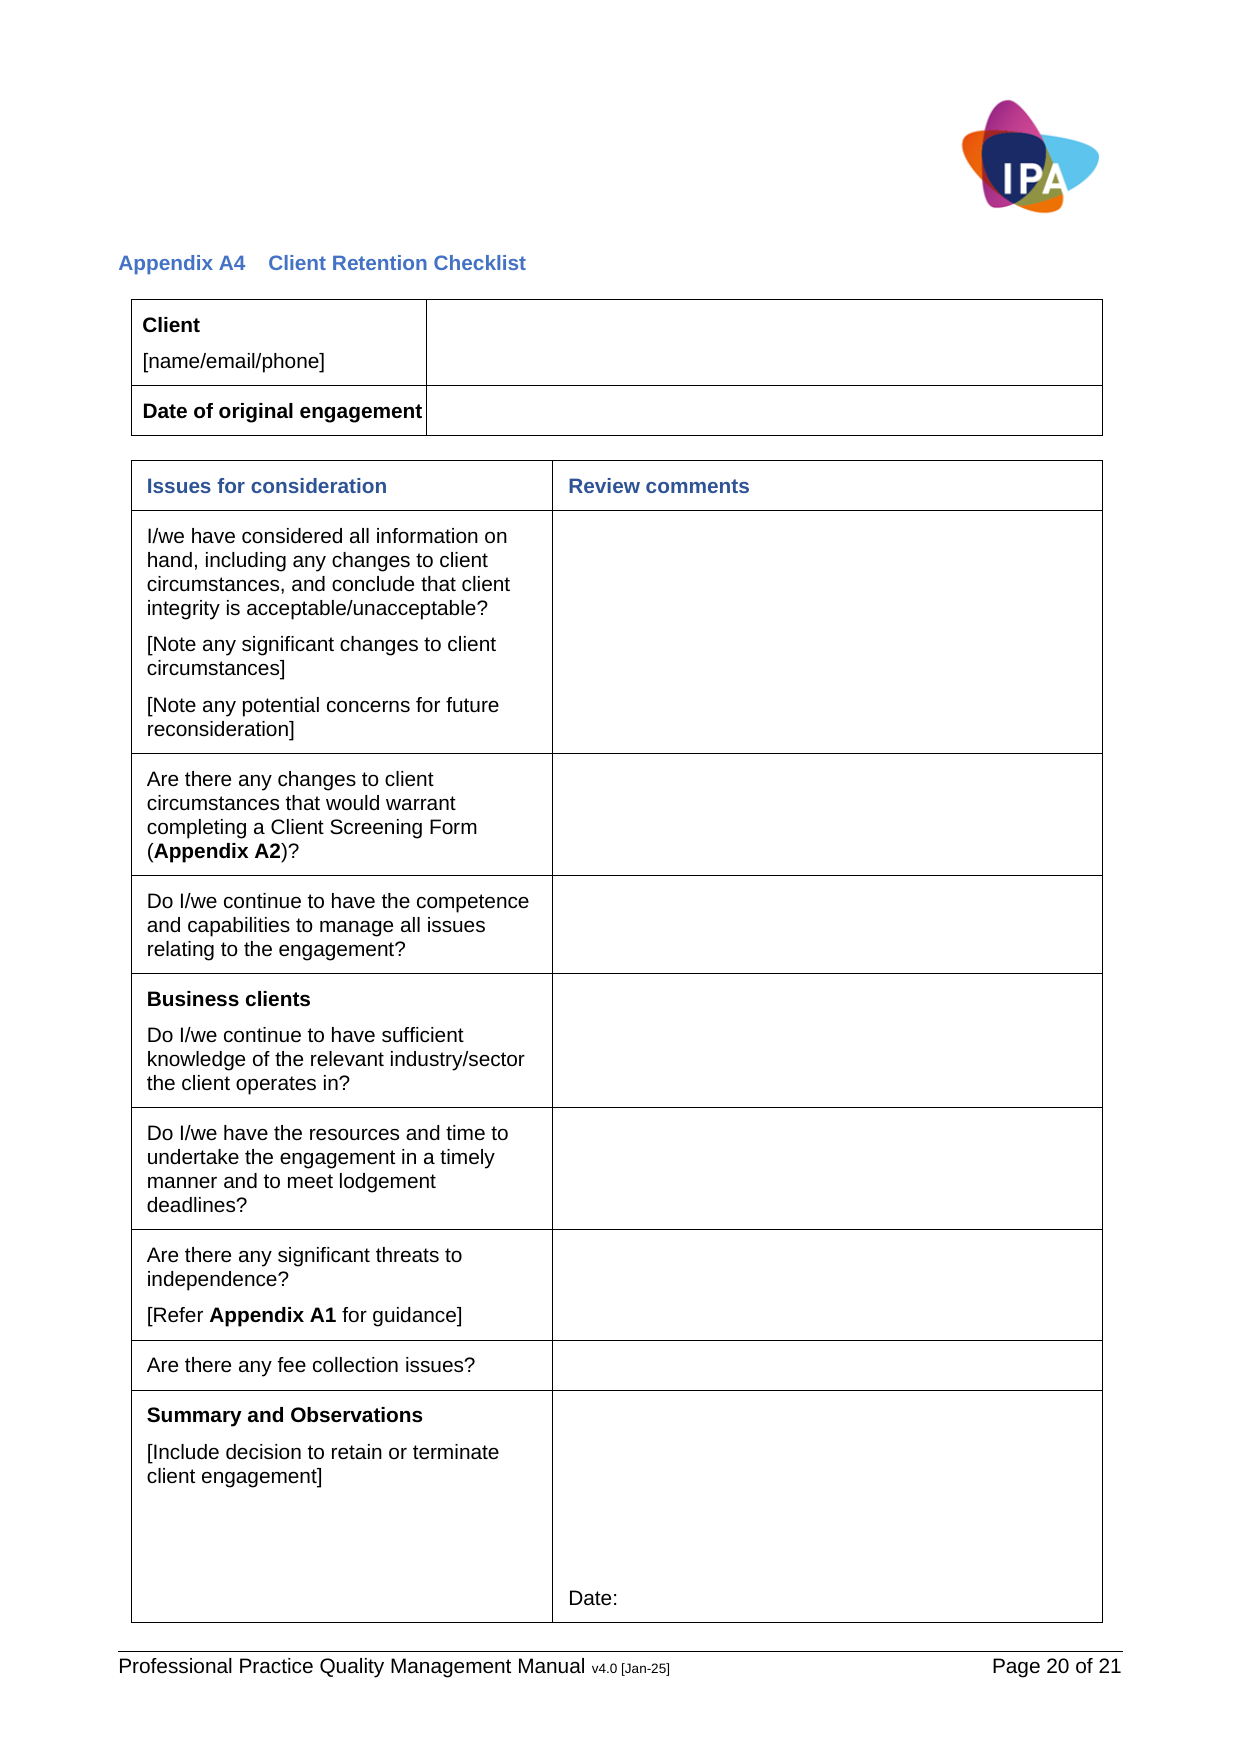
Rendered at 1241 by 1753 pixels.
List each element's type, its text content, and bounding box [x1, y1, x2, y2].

table_header Client [name/email/phone] [132, 300, 426, 385]
table_cell [553, 1341, 1102, 1389]
table_header [427, 300, 1102, 385]
table_cell I/we have considered all information on hand, including any changes to client circumstances, and conclude that client integrity is acceptable/unacceptable? [Note any significant changes to client circumstances] [Note any potential concerns for future reconsideration] [132, 511, 552, 753]
table_cell Date: [553, 1391, 1102, 1622]
table_cell [553, 876, 1102, 973]
subtitle Appendix A4 Client Retention Checklist [118, 251, 1122, 275]
table_cell Are there any significant threats to independence? [Refer Appendix A1 for guidance] [132, 1230, 552, 1339]
table_cell Business clients Do I/we continue to have sufficient knowledge of the relevant industry/sector the client operates in? [132, 974, 552, 1107]
table_cell [553, 754, 1102, 875]
picture [926, 73, 1123, 251]
table_cell Do I/we continue to have the competence and capabilities to manage all issues relating to the engagement? [132, 876, 552, 973]
table_cell [427, 386, 1102, 435]
table_cell Do I/we have the resources and time to undertake the engagement in a timely manner and to meet lodgement deadlines? [132, 1108, 552, 1229]
table_cell Date of original engagement [132, 386, 426, 435]
table_cell Are there any changes to client circumstances that would warrant completing a Client Screening Form (Appendix A2)? [132, 754, 552, 875]
table_cell [553, 1230, 1102, 1339]
table_cell Summary and Observations [Include decision to retain or terminate client engagement] [132, 1391, 552, 1622]
table_cell [553, 511, 1102, 753]
table_cell Are there any fee collection issues? [132, 1341, 552, 1389]
table_header Issues for consideration [132, 461, 552, 510]
table_header Review comments [553, 461, 1102, 510]
table_cell [553, 1108, 1102, 1229]
table_cell [553, 974, 1102, 1107]
